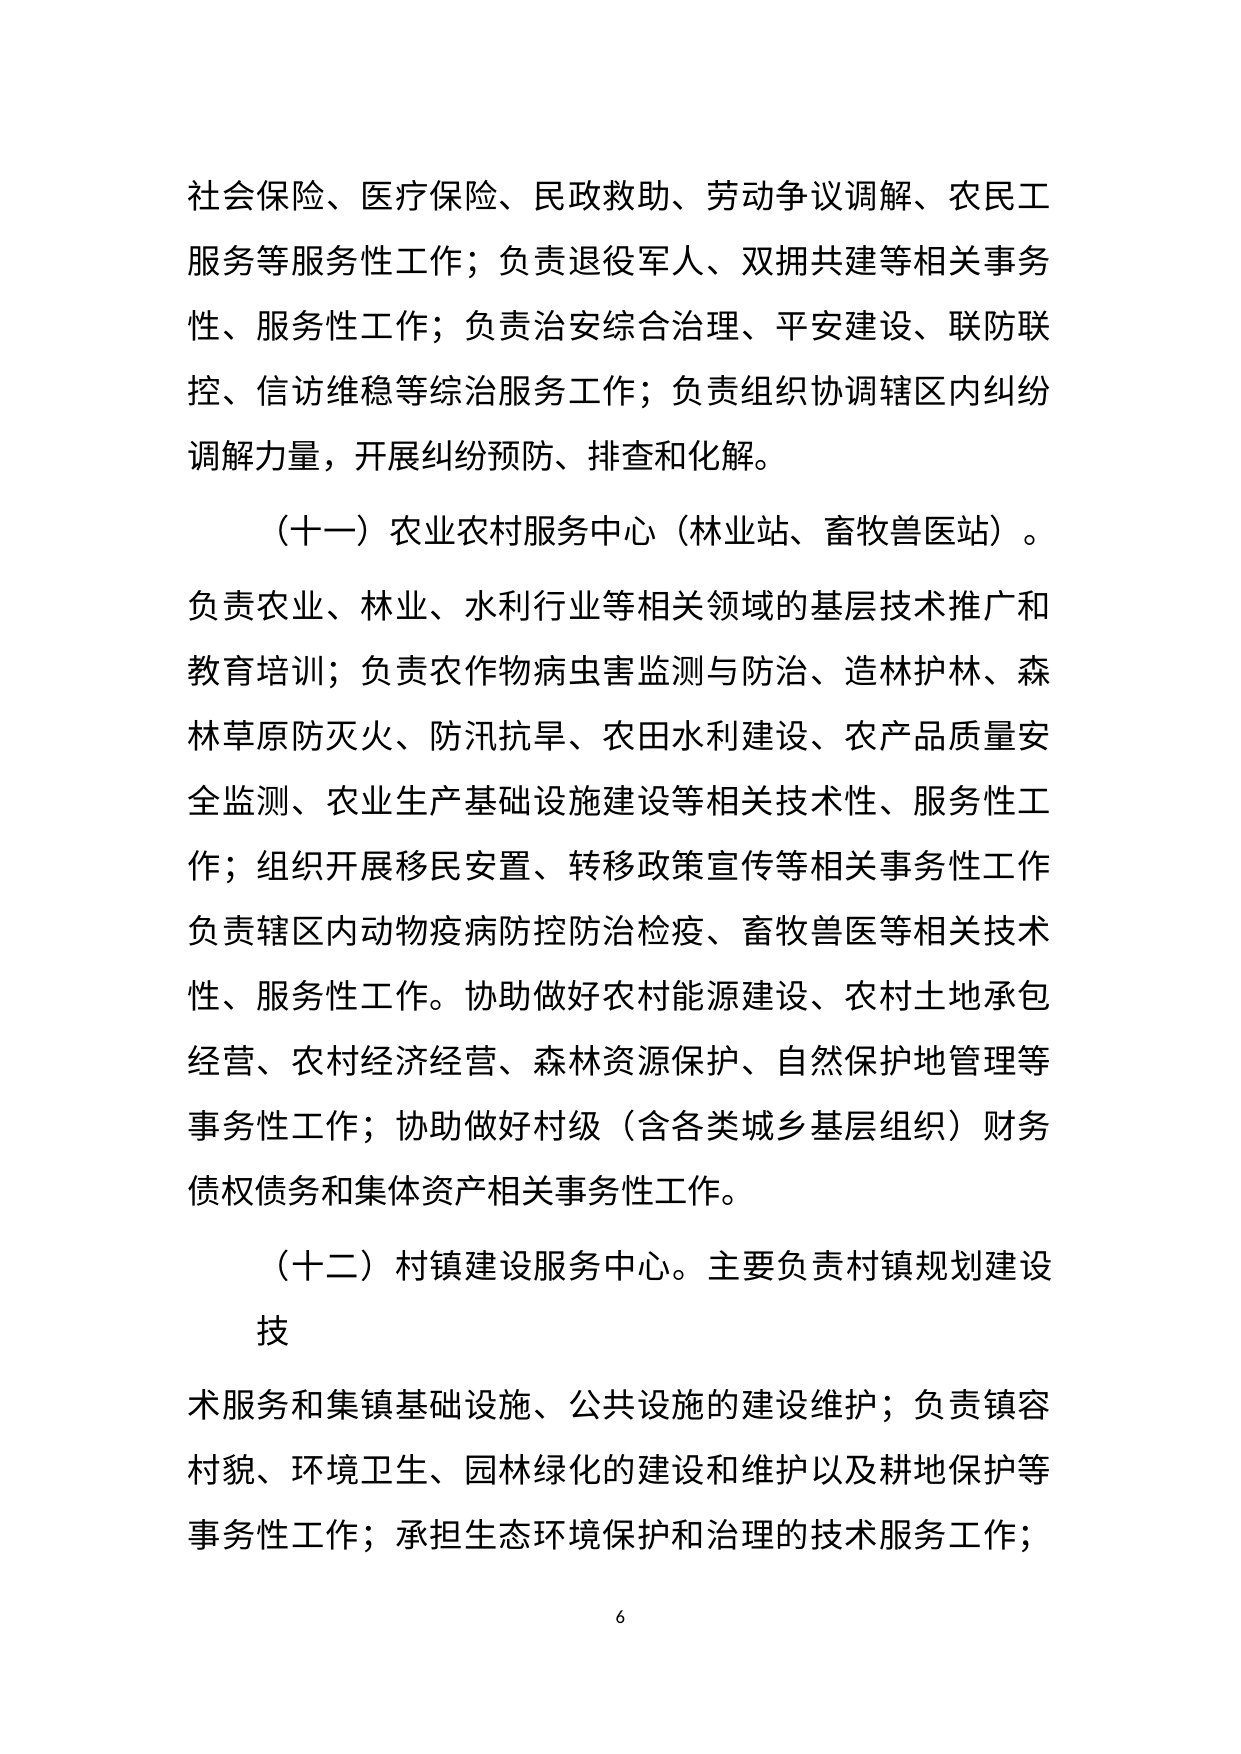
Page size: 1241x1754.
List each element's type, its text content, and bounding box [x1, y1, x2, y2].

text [187, 1371, 1053, 1566]
text （十二）村镇建设服务中心。主要负责村镇规划建设技 [256, 1231, 1053, 1361]
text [187, 162, 1053, 487]
text （十一）农业农村服务中心（林业站、畜牧兽医站）。 [256, 497, 1053, 562]
text 负责农业、林业、水利行业等相关领域的基层技术推广和教育培训；负责农作物病虫害监测与防治、造林护林、森林草原防灭火、防汛抗旱、农田水利建设、农产品质量安全监测、农业生产基础设施建设等相关技术性、服务性工作；组织开展移民安置、转移政策宣传等相关事务性工作；负责辖区内动物疫病防控防治检疫、畜牧兽医等相关技术性、服务性工作。协助做好农村能源建设、农村土地承包经营、农村经济经营、森林资源保护、自然保护地管理等事务性工作；协助做好村级（含各类城乡基层组织）财务、债权债务和集体资产相关事务性工作。 [187, 571, 1053, 1221]
